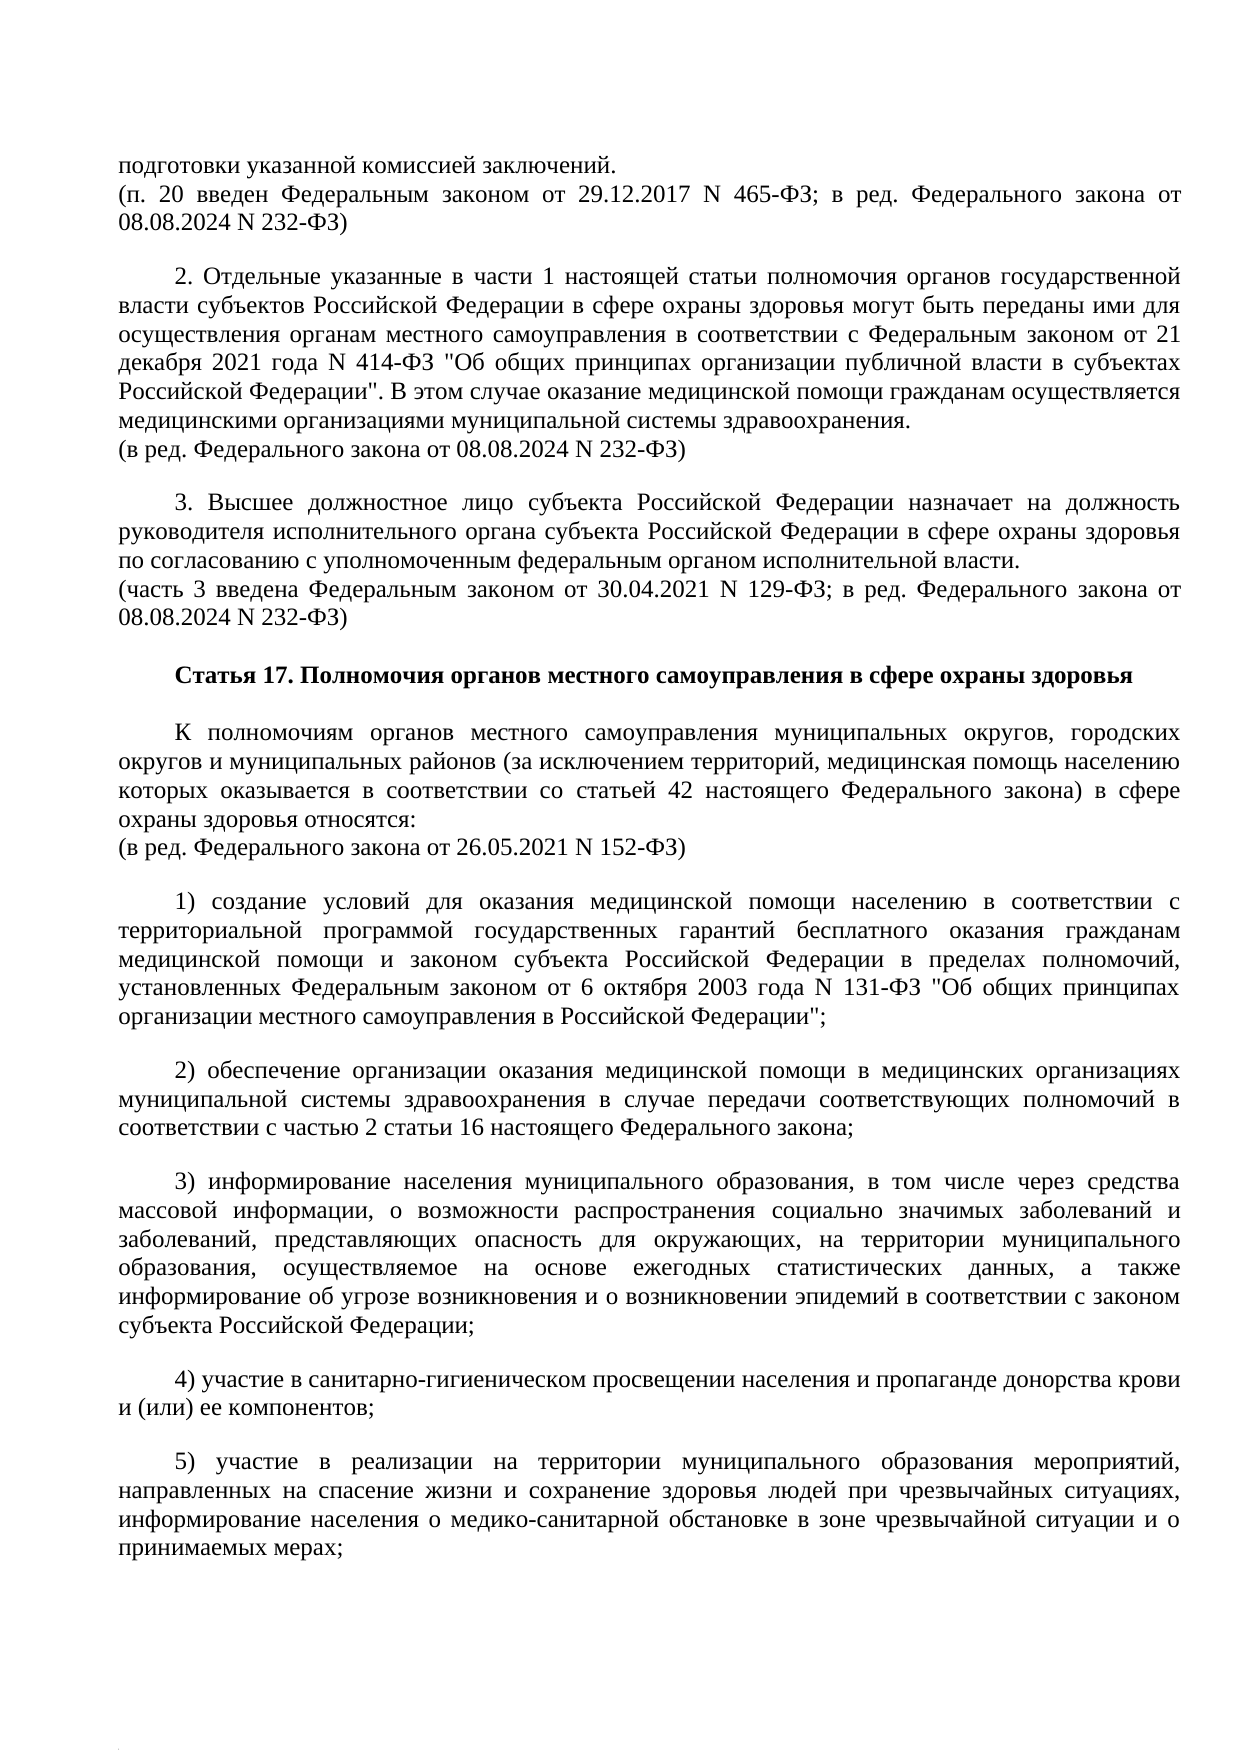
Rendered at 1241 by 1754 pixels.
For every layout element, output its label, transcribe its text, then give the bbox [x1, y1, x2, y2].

text (в ред. Федерального закона от 26.05.2021 N 152-ФЗ) [118, 832, 1181, 861]
text 3. Высшее должностное лицо субъекта Российской Федерации назначает на должность руководителя исполнительного органа субъекта Российской Федерации в сфере охраны здоровья по согласованию с уполномоченным федеральным органом исполнительной власти. [118, 487, 1181, 574]
text 3) информирование населения муниципального образования, в том числе через средства массовой информации, о возможности распространения социально значимых заболеваний и заболеваний, представляющих опасность для окружающих, на территории муниципального образования, осуществляемое на основе ежегодных статистических данных, а также информирование об угрозе возникновения и о возникновении эпидемий в соответствии с законом субъекта Российской Федерации; [118, 1166, 1181, 1339]
text 1) создание условий для оказания медицинской помощи населению в соответствии с территориальной программой государственных гарантий бесплатного оказания гражданам медицинской помощи и законом субъекта Российской Федерации в пределах полномочий, установленных Федеральным законом от 6 октября 2003 года N 131-ФЗ "Об общих принципах организации местного самоуправления в Российской Федерации"; [118, 886, 1181, 1030]
title Статья 17. Полномочия органов местного самоуправления в сфере охраны здоровья [118, 660, 1181, 689]
text 4) участие в санитарно-гигиеническом просвещении населения и пропаганде донорства крови и (или) ее компонентов; [118, 1364, 1181, 1421]
text 5) участие в реализации на территории муниципального образования мероприятий, направленных на спасение жизни и сохранение здоровья людей при чрезвычайных ситуациях, информирование населения о медико-санитарной обстановке в зоне чрезвычайной ситуации и о принимаемых мерах; [118, 1446, 1181, 1561]
text 2) обеспечение организации оказания медицинской помощи в медицинских организациях муниципальной системы здравоохранения в случае передачи соответствующих полномочий в соответствии с частью 2 статьи 16 настоящего Федерального закона; [118, 1055, 1181, 1141]
text 2. Отдельные указанные в части 1 настоящей статьи полномочия органов государственной власти субъектов Российской Федерации в сфере охраны здоровья могут быть переданы ими для осуществления органам местного самоуправления в соответствии с Федеральным законом от 21 декабря 2021 года N 414-ФЗ "Об общих принципах организации публичной власти в субъектах Российской Федерации". В этом случае оказание медицинской помощи гражданам осуществляется медицинскими организациями муниципальной системы здравоохранения. [118, 261, 1181, 434]
text (п. 20 введен Федеральным законом от 29.12.2017 N 465-ФЗ; в ред. Федерального закона от 08.08.2024 N 232-ФЗ) [118, 179, 1181, 236]
text (в ред. Федерального закона от 08.08.2024 N 232-ФЗ) [118, 434, 1181, 462]
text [118, 150, 1181, 179]
text К полномочиям органов местного самоуправления муниципальных округов, городских округов и муниципальных районов (за исключением территорий, медицинская помощь населению которых оказывается в соответствии со статьей 42 настоящего Федерального закона) в сфере охраны здоровья относятся: [118, 717, 1181, 832]
text (часть 3 введена Федеральным законом от 30.04.2021 N 129-ФЗ; в ред. Федерального закона от 08.08.2024 N 232-ФЗ) [118, 574, 1181, 631]
